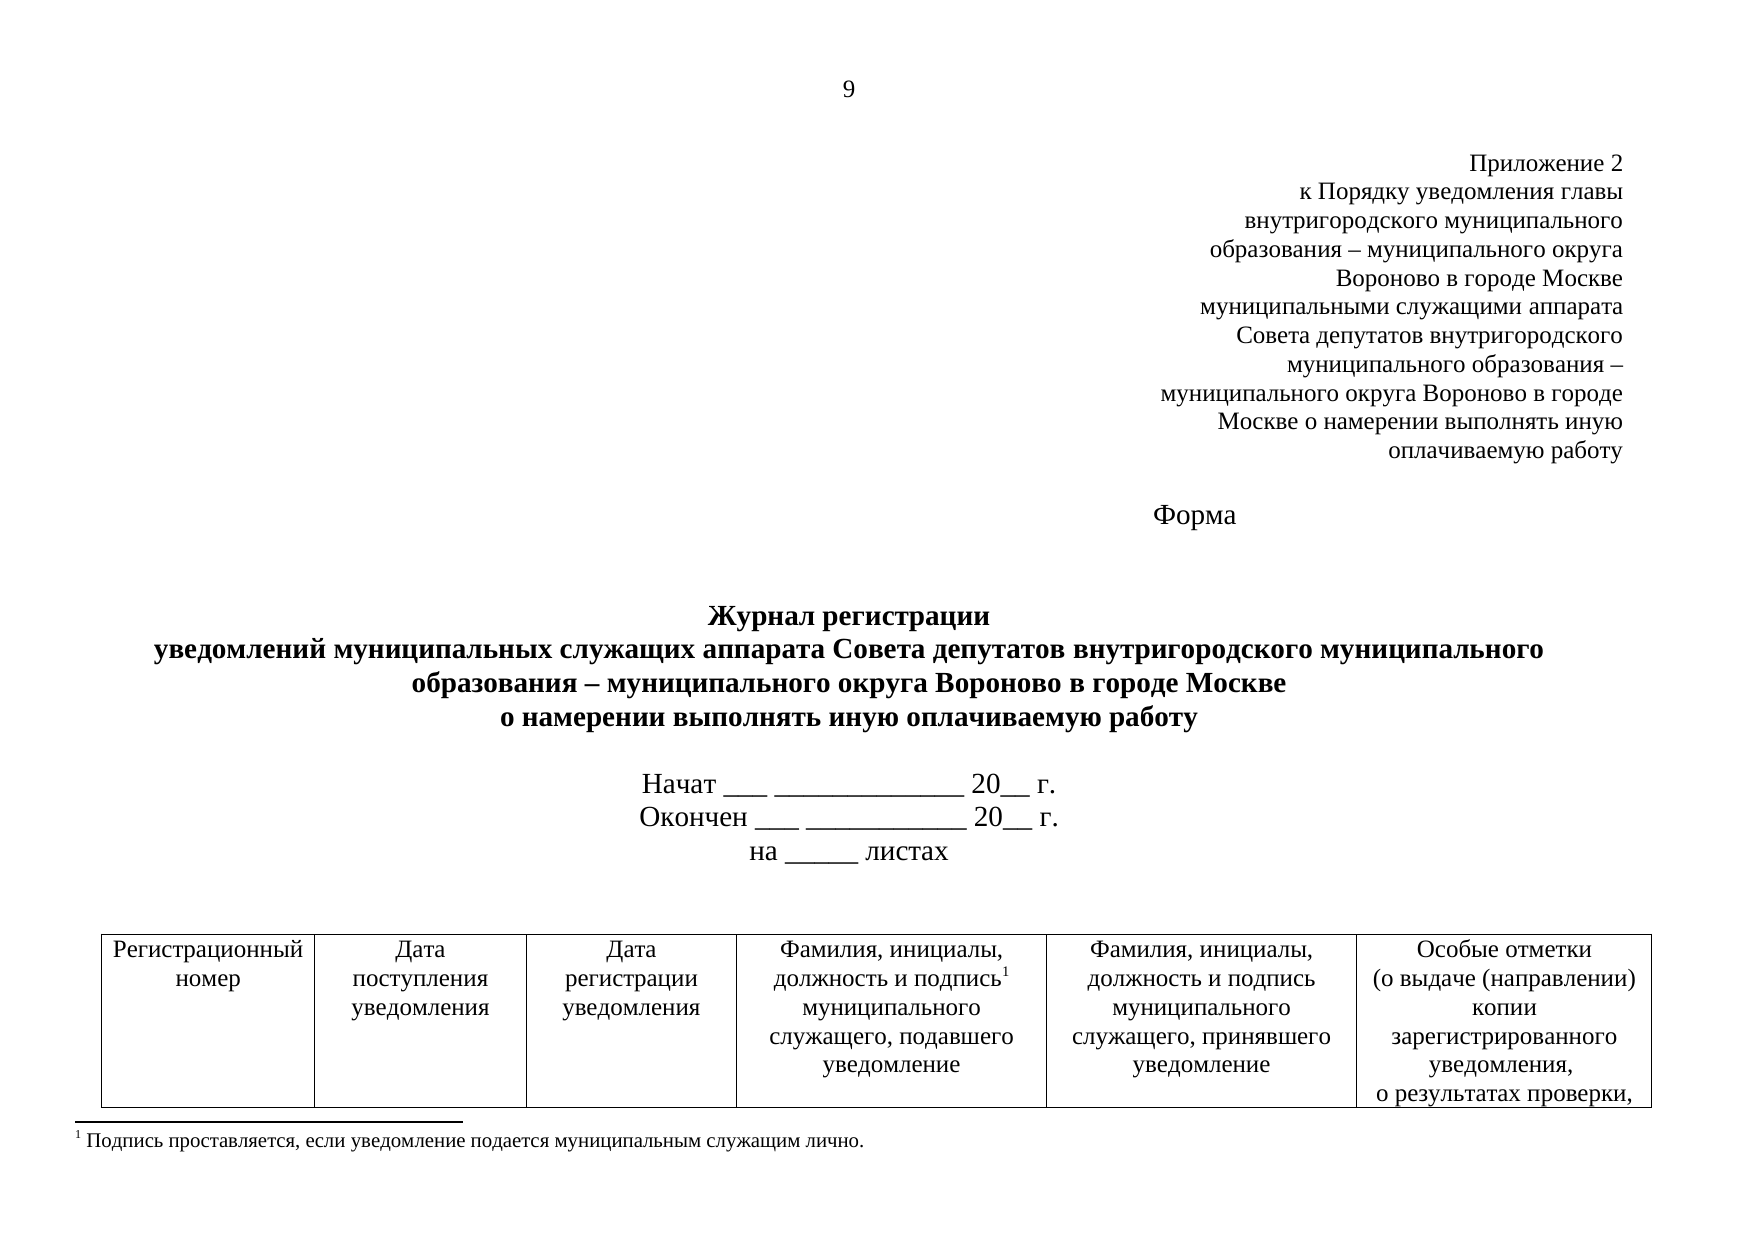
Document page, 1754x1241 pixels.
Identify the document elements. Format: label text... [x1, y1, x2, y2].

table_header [527, 935, 736, 1107]
text Окончен ___ ___________ 20__ г. [75, 799, 1623, 833]
text Приложение 2 [1153, 148, 1623, 176]
text на _____ листах [75, 833, 1623, 866]
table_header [315, 935, 526, 1107]
text Журнал регистрации [75, 598, 1623, 632]
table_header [737, 935, 1046, 1107]
text о намерении выполнять иную оплачиваемую работу [75, 699, 1623, 732]
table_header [102, 935, 314, 1107]
text уведомлений муниципальных служащих аппарата Совета депутатов внутригородского муниципального образования – муниципального округа Вороново в городе Москве [75, 632, 1623, 699]
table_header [1357, 935, 1651, 1107]
text к Порядку уведомления главы внутригородского муниципального образования – муниципального округа Вороново в городе Москве муниципальными служащими аппарата Совета депутатов внутригородского муниципального образования – муниципального округа Вороново в городе Москве о намерении выполнять иную оплачиваемую работу [1153, 176, 1623, 464]
text Начат ___ _____________ 20__ г. [75, 766, 1623, 799]
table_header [1047, 935, 1356, 1107]
text Форма [1153, 497, 1623, 531]
